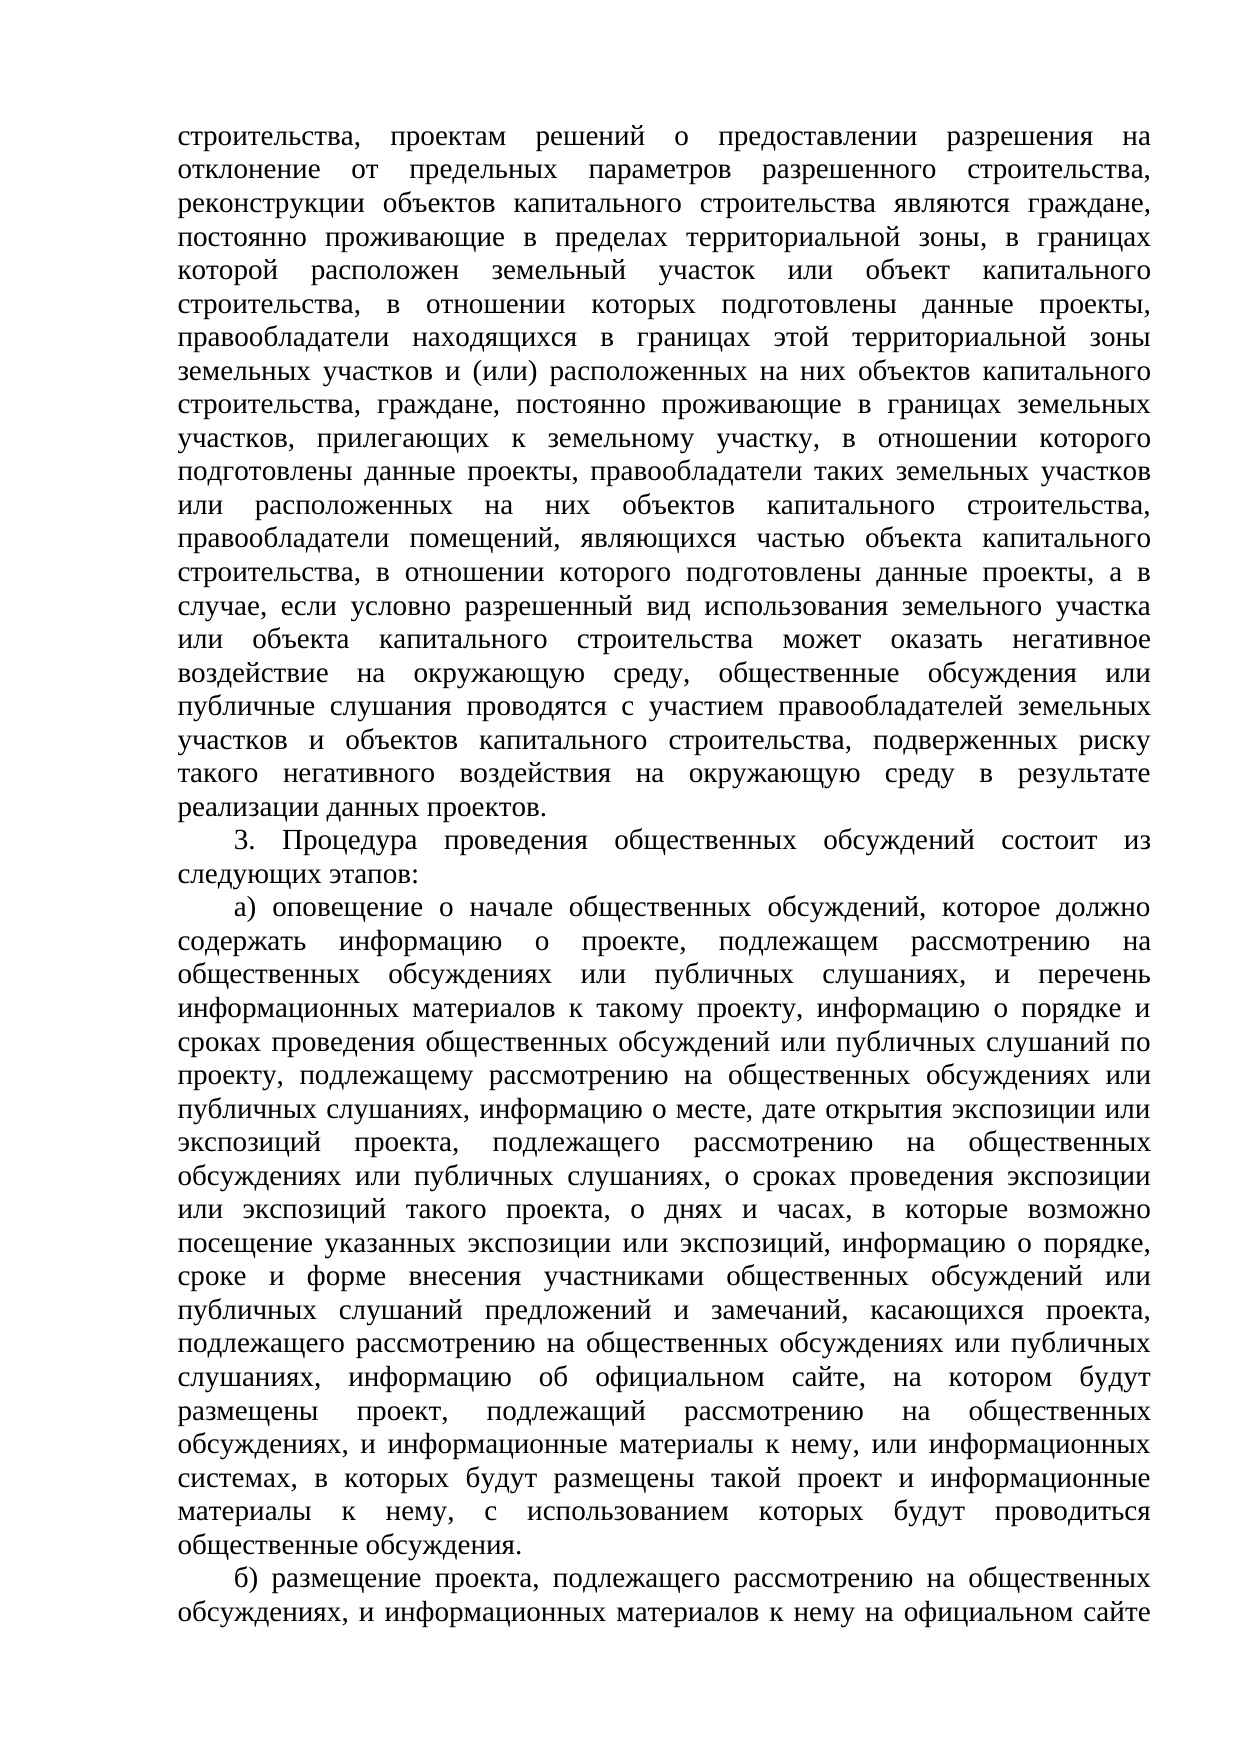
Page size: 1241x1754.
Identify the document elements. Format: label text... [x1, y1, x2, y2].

text а) оповещение о начале общественных обсуждений, которое должно содержать информацию о проекте, подлежащем рассмотрению на общественных обсуждениях или публичных слушаниях, и перечень информационных материалов к такому проекту, информацию о порядке и сроках проведения общественных обсуждений или публичных слушаний по проекту, подлежащему рассмотрению на общественных обсуждениях или публичных слушаниях, информацию о месте, дате открытия экспозиции или экспозиций проекта, подлежащего рассмотрению на общественных обсуждениях или публичных слушаниях, о сроках проведения экспозиции или экспозиций такого проекта, о днях и часах, в которые возможно посещение указанных экспозиции или экспозиций, информацию о порядке, сроке и форме внесения участниками общественных обсуждений или публичных слушаний предложений и замечаний, касающихся проекта, подлежащего рассмотрению на общественных обсуждениях или публичных слушаниях, информацию об официальном сайте, на котором будут размещены проект, подлежащий рассмотрению на общественных обсуждениях, и информационные материалы к нему, или информационных системах, в которых будут размещены такой проект и информационные материалы к нему, с использованием которых будут проводиться общественные обсуждения. [177, 889, 1152, 1560]
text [177, 118, 1152, 822]
text 3. Процедура проведения общественных обсуждений состоит из следующих этапов: [177, 822, 1152, 889]
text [177, 1560, 1152, 1627]
